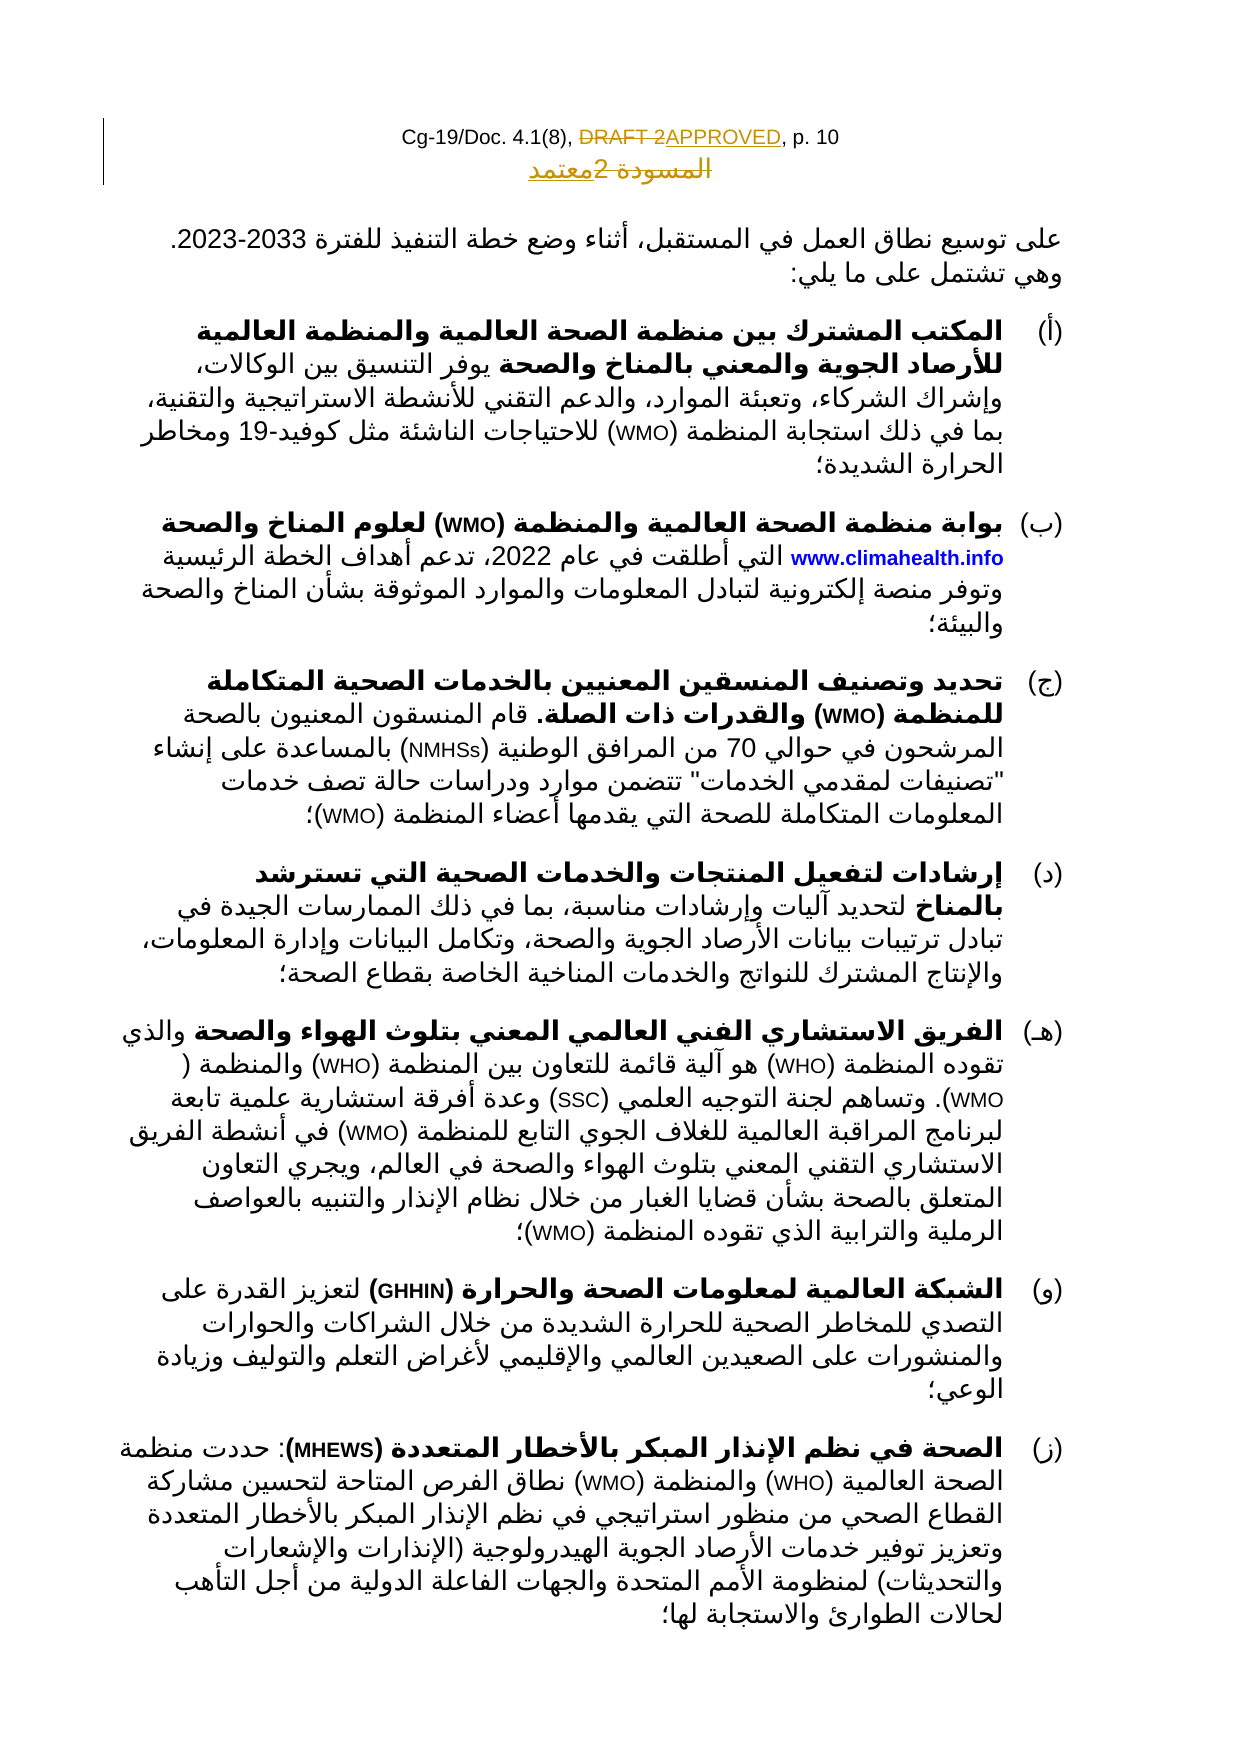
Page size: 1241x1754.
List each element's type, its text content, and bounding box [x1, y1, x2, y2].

list (ز) الصحة في نظم الإنذار المبكر بالأخطار المتعددة (MHEWS): حددت منظمة الصحة العالمية (WHO) والمنظمة (WMO) نطاق الفرص المتاحة لتحسين مشاركة القطاع الصحي من منظور استراتيجي في نظم الإنذار المبكر بالأخطار المتعددة وتعزيز توفير خدمات الأرصاد الجوية الهيدرولوجية (الإنذارات والإشعارات والتحديثات) لمنظومة الأمم المتحدة والجهات الفاعلة الدولية من أجل التأهب لحالات الطوارئ والاستجابة لها؛ [100, 1431, 1063, 1631]
list (هـ) الفريق الاستشاري الفني العالمي المعني بتلوث الهواء والصحة والذي تقوده المنظمة (WHO) هو آلية قائمة للتعاون بين المنظمة (WHO) والمنظمة (WMO). وتساهم لجنة التوجيه العلمي (SSC) وعدة أفرقة استشارية علمية تابعة لبرنامج المراقبة العالمية للغلاف الجوي التابع للمنظمة (WMO) في أنشطة الفريق الاستشاري التقني المعني بتلوث الهواء والصحة في العالم، ويجري التعاون المتعلق بالصحة بشأن قضايا الغبار من خلال نظام الإنذار والتنبيه بالعواصف الرملية والترابية الذي تقوده المنظمة (WMO)؛ [118, 1014, 1063, 1247]
list (و) الشبكة العالمية لمعلومات الصحة والحرارة (GHHIN) لتعزيز القدرة على التصدي للمخاطر الصحية للحرارة الشديدة من خلال الشراكات والحوارات والمنشورات على الصعيدين العالمي والإقليمي لأغراض التعلم والتوليف وزيادة الوعي؛ [118, 1272, 1063, 1406]
text (أ) المكتب المشترك بين منظمة الصحة العالمية والمنظمة العالمية للأرصاد الجوية والمعني بالمناخ والصحة يوفر التنسيق بين الوكالات، وإشراك الشركاء، وتعبئة الموارد، والدعم التقني للأنشطة الاستراتيجية والتقنية، بما في ذلك استجابة المنظمة (WMO) للاحتياجات الناشئة مثل كوفيد-19 ومخاطر الحرارة الشديدة؛ [118, 314, 1063, 481]
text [118, 222, 1122, 289]
text (د) إرشادات لتفعيل المنتجات والخدمات الصحية التي تسترشد بالمناخ لتحديد آليات وإرشادات مناسبة، بما في ذلك الممارسات الجيدة في تبادل ترتيبات بيانات الأرصاد الجوية والصحة، وتكامل البيانات وإدارة المعلومات، والإنتاج المشترك للنواتج والخدمات المناخية الخاصة بقطاع الصحة؛ [118, 856, 1063, 989]
text (ب) بوابة منظمة الصحة العالمية والمنظمة (WMO) لعلوم المناخ والصحة www.climahealth.info التي أطلقت في عام 2022، تدعم أهداف الخطة الرئيسية وتوفر منصة إلكترونية لتبادل المعلومات والموارد الموثوقة بشأن المناخ والصحة والبيئة؛ [118, 506, 1063, 639]
text (ج) تحديد وتصنيف المنسقين المعنيين بالخدمات الصحية المتكاملة للمنظمة (WMO) والقدرات ذات الصلة. قام المنسقون المعنيون بالصحة المرشحون في حوالي 70 من المرافق الوطنية (NMHSs) بالمساعدة على إنشاء "تصنيفات لمقدمي الخدمات" تتضمن موارد ودراسات حالة تصف خدمات المعلومات المتكاملة للصحة التي يقدمها أعضاء المنظمة (WMO)؛ [118, 664, 1063, 831]
